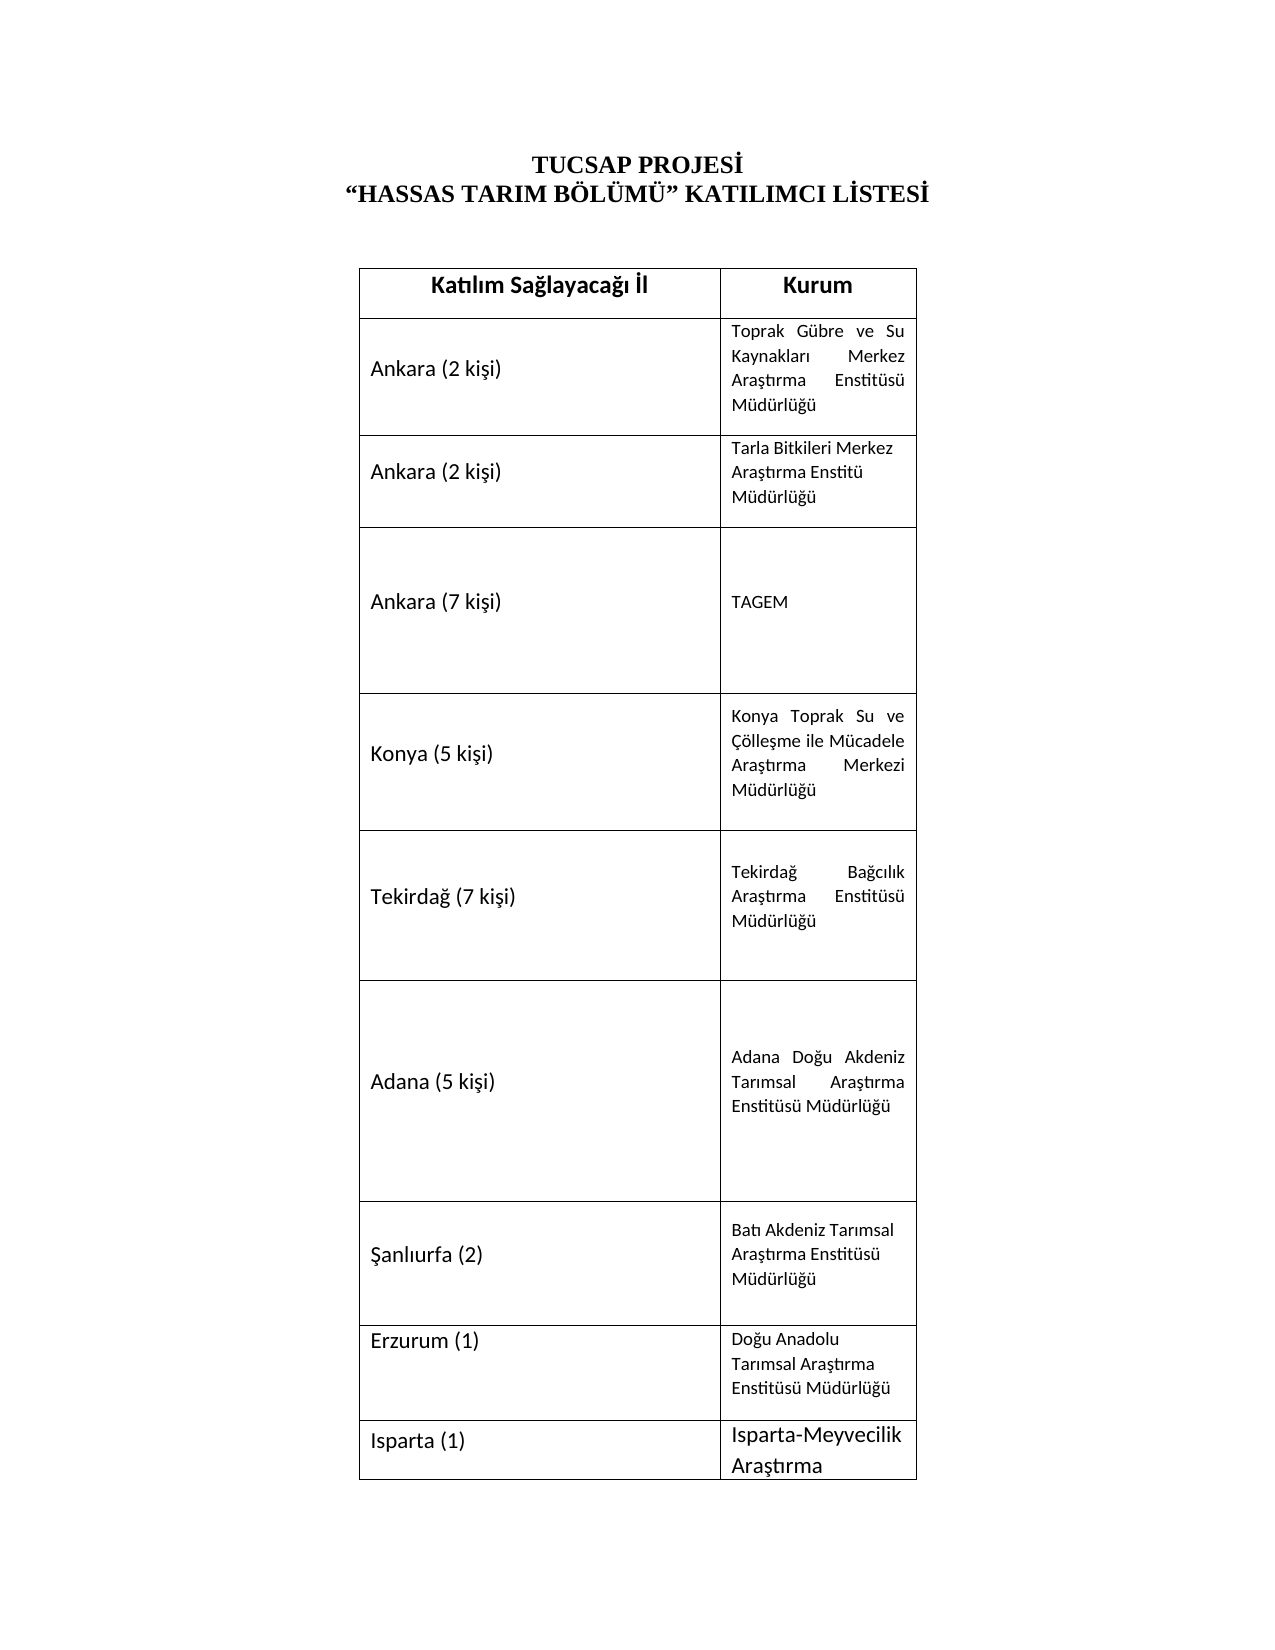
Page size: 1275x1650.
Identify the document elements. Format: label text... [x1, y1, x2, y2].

table_header Katılım Sağlayacağı İl [360, 269, 720, 318]
table_cell Ankara (7 kişi) [360, 528, 720, 693]
table_cell TAGEM [721, 528, 916, 693]
table_cell Isparta (1) [360, 1421, 720, 1479]
text TUCSAP PROJESİ [150, 150, 1125, 179]
table_cell Tekirdağ Bağcılık Araştırma Enstitüsü Müdürlüğü [721, 831, 916, 980]
table_cell Batı Akdeniz Tarımsal Araştırma Enstitüsü Müdürlüğü [721, 1202, 916, 1325]
table_cell Ankara (2 kişi) [360, 436, 720, 527]
table_cell Ankara (2 kişi) [360, 319, 720, 435]
table_cell Tekirdağ (7 kişi) [360, 831, 720, 980]
table_header Kurum [721, 269, 916, 318]
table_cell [721, 1421, 916, 1479]
table_cell Doğu Anadolu Tarımsal Araştırma Enstitüsü Müdürlüğü [721, 1326, 916, 1419]
table_cell Adana (5 kişi) [360, 981, 720, 1201]
table_cell Konya (5 kişi) [360, 694, 720, 830]
table_cell Şanlıurfa (2) [360, 1202, 720, 1325]
table_cell Tarla Bitkileri Merkez Araştırma Enstitü Müdürlüğü [721, 436, 916, 527]
table_cell Toprak Gübre ve Su Kaynakları Merkez Araştırma Enstitüsü Müdürlüğü [721, 319, 916, 435]
table_cell Erzurum (1) [360, 1326, 720, 1419]
text “HASSAS TARIM BÖLÜMÜ” KATILIMCI LİSTESİ [150, 179, 1125, 207]
table_cell Adana Doğu Akdeniz Tarımsal Araştırma Enstitüsü Müdürlüğü [721, 981, 916, 1201]
table_cell Konya Toprak Su ve Çölleşme ile Mücadele Araştırma Merkezi Müdürlüğü [721, 694, 916, 830]
